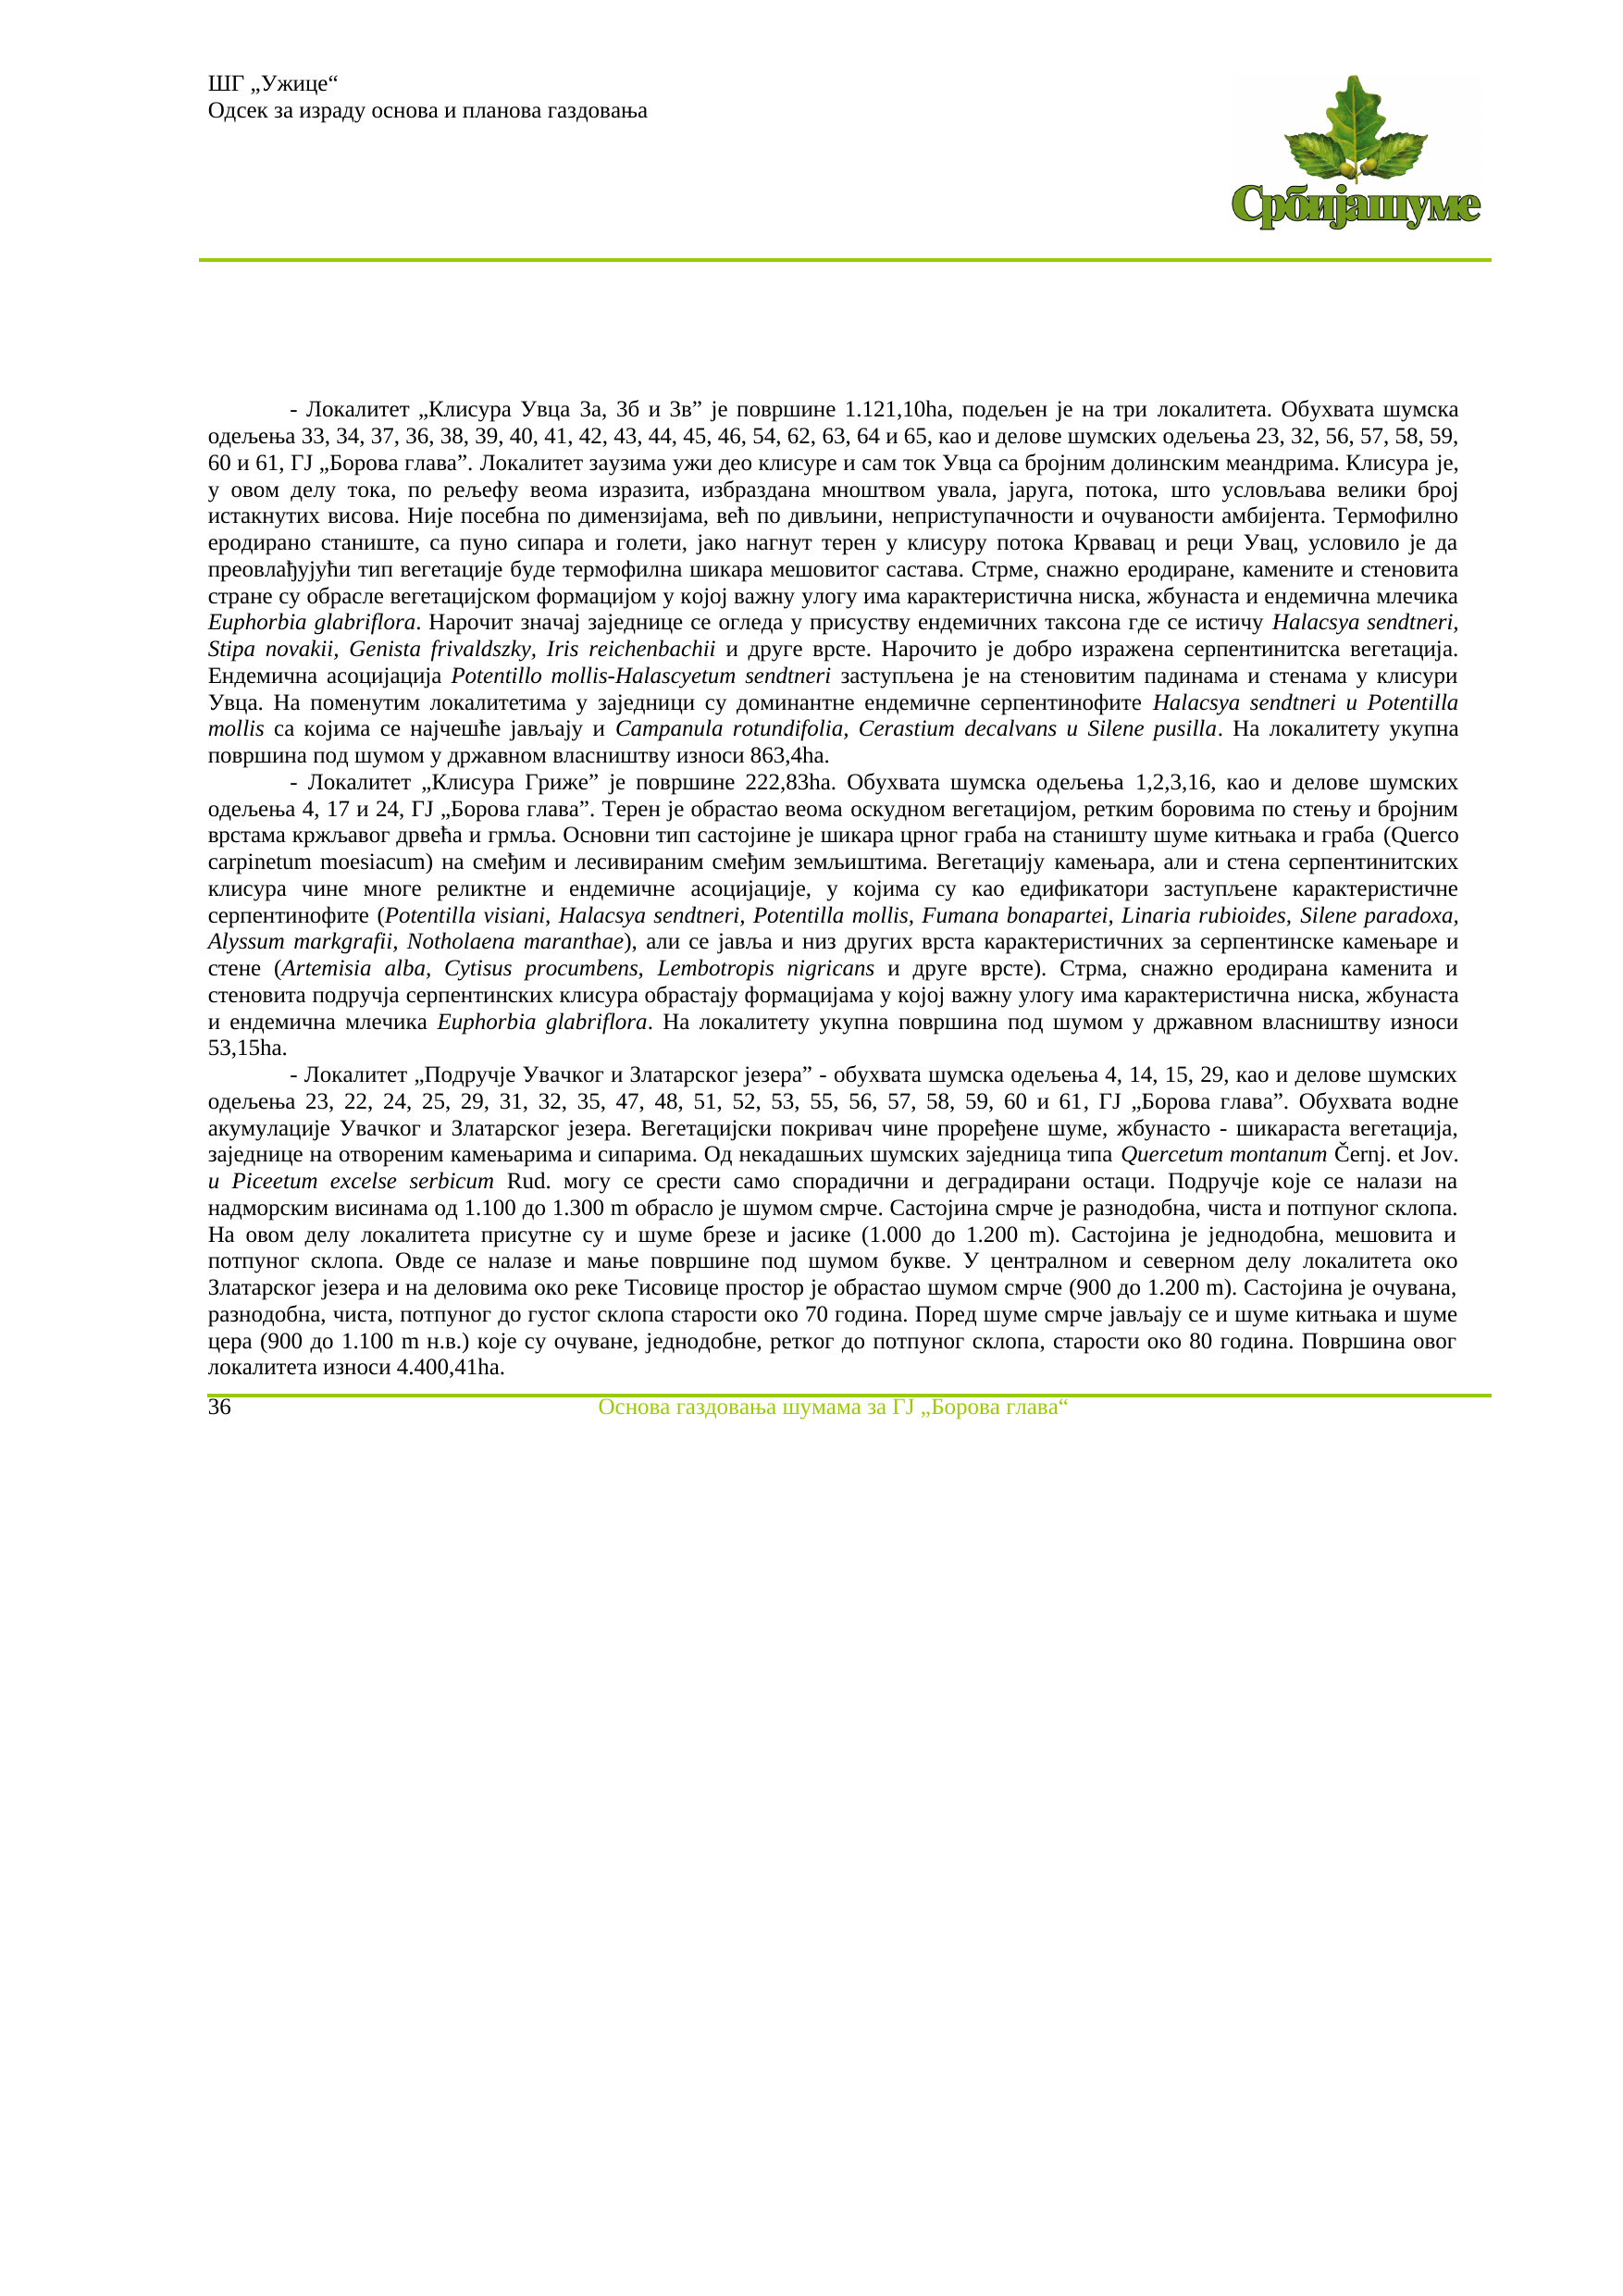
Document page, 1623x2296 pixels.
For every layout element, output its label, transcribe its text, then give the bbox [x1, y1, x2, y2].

picture [1231, 72, 1483, 231]
text - Локалитет „Клисура Гриже” је површине 222,83ha. Обухвата шумска одељења 1,2,3,16, као и делове шумских одељења 4, 17 и 24, ГЈ „Борова глава”. Терен је обрастао веома оскудном вегетацијом, ретким боровима по стењу и бројним врстама кржљавог дрвећа и грмља. Основни тип састојине је шикара црног граба на станишту шуме китњака и граба (Querco carpinetum moesiacum) на смеђим и лесивираним смеђим земљиштима. Вегетацију камењара, али и стена серпентинитских клисура чине многе реликтне и ендемичне асоцијације, у којима су као едификатори заступљене карактеристичне серпентинофите (Potentilla visiani, Halacsya sendtneri, Potentilla mollis, Fumana bonapartei, Linaria rubioides, Silene paradoxa, Alyssum markgrafii, Notholaena maranthae), али се јавља и низ других врста карактеристичних за серпентинске камењаре и стене (Artemisia alba, Cytisus procumbens, Lembotropis nigricans и друге врсте). Стрма, снажно еродирана каменита и стеновита подручја серпентинских клисура обрастају формацијама у којој важну улогу има карактеристична ниска, жбунаста и ендемична млечика Euphorbia glabriflora. На локалитету укупна површина под шумом у државном власништву износи 53,15ha. [207, 768, 1459, 1061]
text - Локалитет „Клисура Увца 3а, 3б и 3в” је површине 1.121,10ha, подељен је на три локалитета. Обухвата шумска одељења 33, 34, 37, 36, 38, 39, 40, 41, 42, 43, 44, 45, 46, 54, 62, 63, 64 и 65, као и делове шумских одељења 23, 32, 56, 57, 58, 59, 60 и 61, ГЈ „Борова глава”. Локалитет заузима ужи део клисуре и сам ток Увца са бројним долинским меандрима. Клисура је, у овом делу тока, по рељефу веома изразита, избраздана мноштвом увала, јаруга, потока, што условљава велики број истакнутих висова. Није посебна по димензијама, већ по дивљини, неприступачности и очуваности амбијента. Термофилно еродирано станиште, са пуно сипара и голети, јако нагнут терен у клисуру потока Крвавац и реци Увац, условило је да преовлађујући тип вегетације буде термофилна шикара мешовитог састава. Стрме, снажно еродиране, камените и стеновита стране су обрасле вегетацијском формацијом у којој важну улогу има карактеристична ниска, жбунаста и ендемична млечика Euphorbia glabriflora. Нарочит значај заједнице се огледа у присуству ендемичних таксона где се истичу Halacsya sendtneri, Stipa novakii, Genista frivaldszky, Iris reichenbachii и друге врсте. Нарочито је добро изражена серпентинитска вегетација. Ендемична асоцијација Potentillo mollis-Halascyetum sendtneri заступљена је на стеновитим падинама и стенама у клисури Увца. На поменутим локалитетима у заједници су доминантне ендемичне серпентинофите Halacsya sendtneri и Potentilla mollis са којима се најчешће јављају и Campanula rotundifolia, Cerastium decalvans и Silene pusilla. На локалитету укупна површина под шумом у државном власништву износи 863,4ha. [207, 395, 1459, 768]
text - Локалитет „Подручје Увачког и Златарског језера” - обухвата шумска одељења 4, 14, 15, 29, као и делове шумских одељења 23, 22, 24, 25, 29, 31, 32, 35, 47, 48, 51, 52, 53, 55, 56, 57, 58, 59, 60 и 61, ГЈ „Борова глава”. Обухвата водне акумулације Увачког и Златарског језера. Вегетацијски покривач чине проређене шуме, жбунасто - шикараста вегетација, заједнице на отвореним камењарима и сипарима. Од некадашњих шумских заједница типа Quercetum montanum Černj. et Jov. и Piceetum excelse serbicum Rud. могу се срести само спорадични и деградирани остаци. Подручје које се налази на надморским висинама од 1.100 до 1.300 m обрасло је шумом смрче. Састојина смрче је разнодобна, чиста и потпуног склопа. На овом делу локалитета присутне су и шуме брезе и јасике (1.000 до 1.200 m). Састојина је једнодобна, мешовита и потпуног склопа. Овде се налазе и мање површине под шумом букве. У централном и северном делу локалитета око Златарског језера и на деловима око реке Тисовице простор је обрастао шумом смрче (900 до 1.200 m). Састојина је очувана, разнодобна, чиста, потпуног до густог склопа старости око 70 година. Поред шуме смрче јављају се и шуме китњака и шуме цера (900 до 1.100 m н.в.) које су очуване, једнодобне, ретког до потпуног склопа, старости око 80 година. Површина овог локалитета износи 4.400,41ha. [207, 1061, 1459, 1380]
